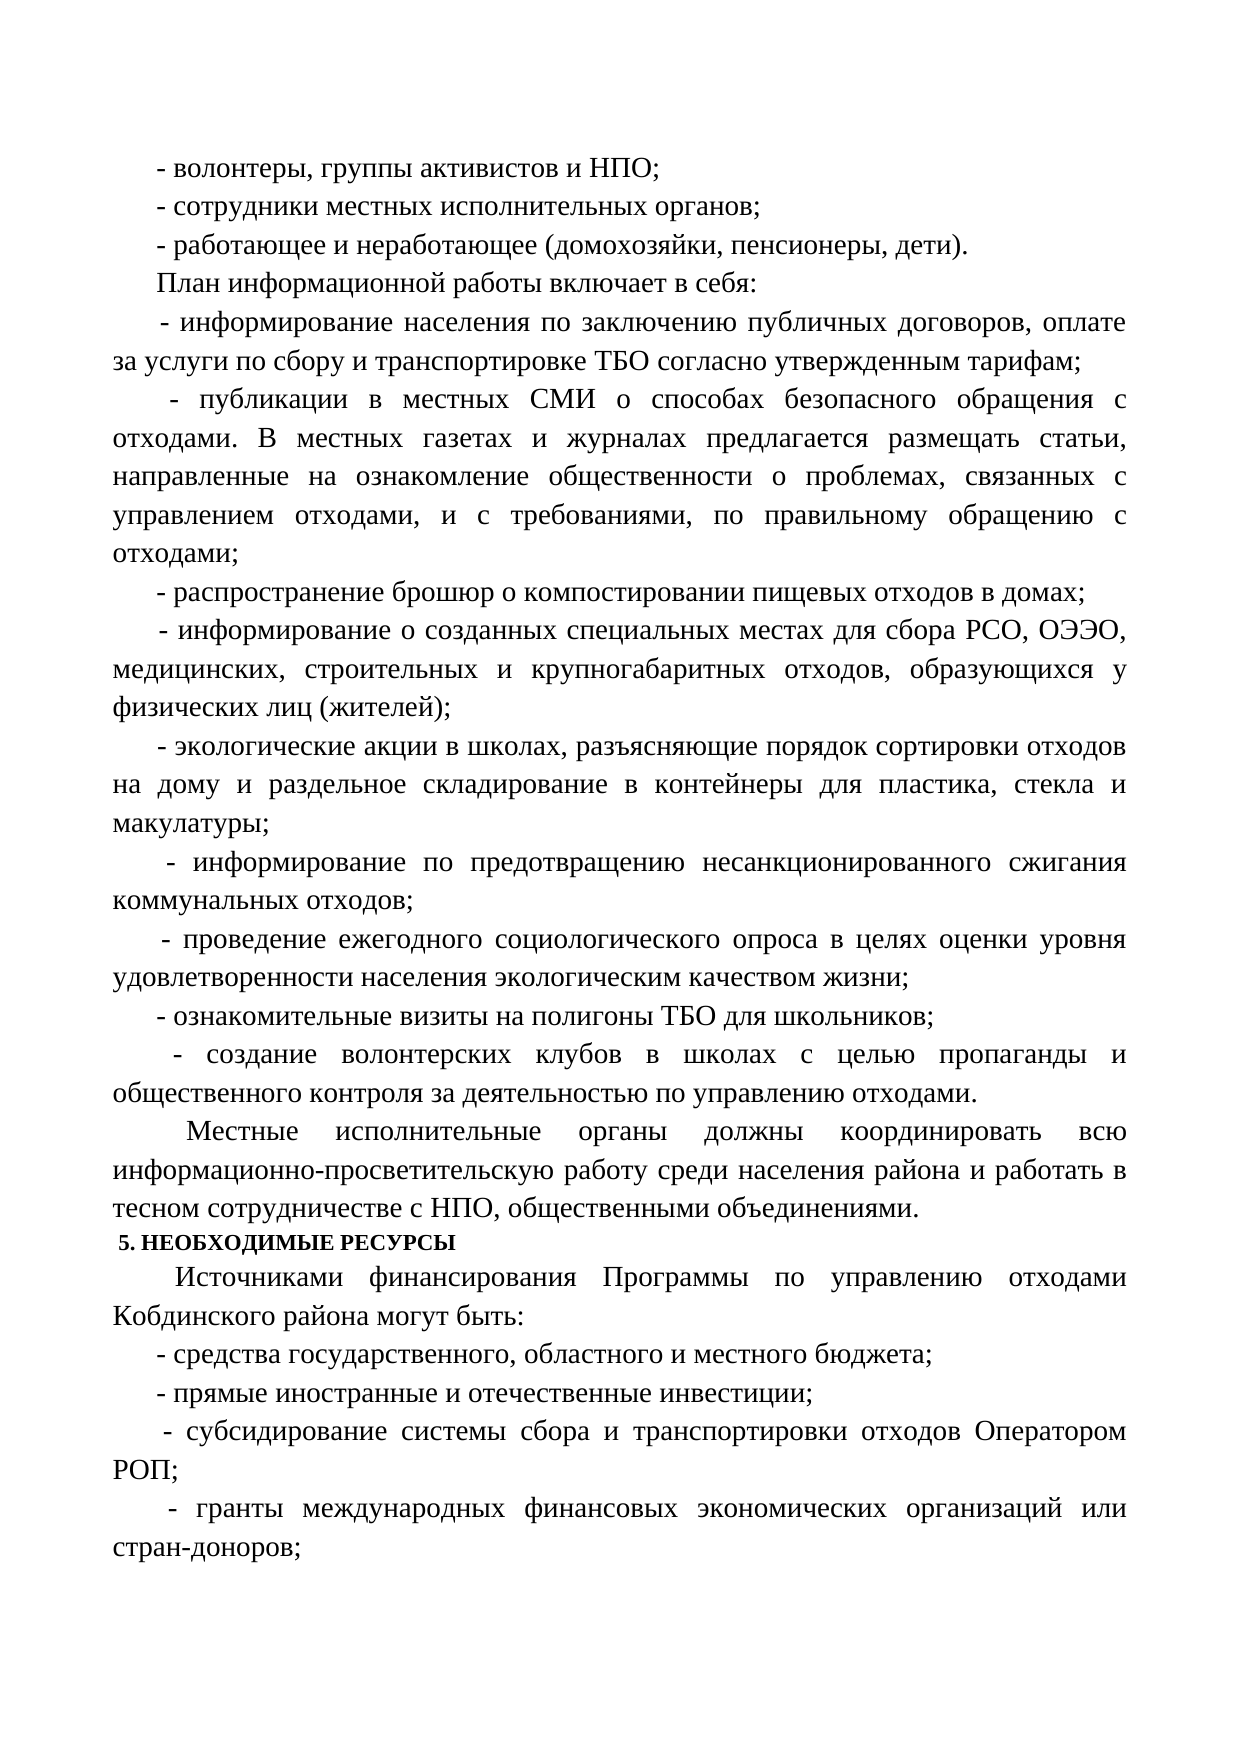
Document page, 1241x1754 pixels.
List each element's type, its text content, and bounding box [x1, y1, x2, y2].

text - сотрудники местных исполнительных органов; [112, 188, 1128, 222]
text Источниками финансирования Программы по управлению отходами Кобдинского района могут быть: [112, 1259, 1128, 1331]
text - информирование населения по заключению публичных договоров, оплате за услуги по сбору и транспортировке ТБО согласно утвержденным тарифам; [112, 304, 1128, 376]
text - публикации в местных СМИ о способах безопасного обращения с отходами. В местных газетах и журналах предлагается размещать статьи, направленные на ознакомление общественности о проблемах, связанных с управлением отходами, и с требованиями, по правильному обращению с отходами; [112, 381, 1128, 569]
text Местные исполнительные органы должны координировать всю информационно-просветительскую работу среди населения района и работать в тесном сотрудничестве с НПО, общественными объединениями. [112, 1113, 1128, 1224]
text - средства государственного, областного и местного бюджета; [112, 1336, 1128, 1370]
text - создание волонтерских клубов в школах с целью пропаганды и общественного контроля за деятельностью по управлению отходами. [112, 1036, 1128, 1108]
text - распространение брошюр о компостировании пищевых отходов в домах; [112, 574, 1128, 607]
text - субсидирование системы сбора и транспортировки отходов Оператором РОП; [112, 1413, 1128, 1486]
text - работающее и неработающее (домохозяйки, пенсионеры, дети). [112, 227, 1128, 261]
text - информирование по предотвращению несанкционированного сжигания коммунальных отходов; [112, 844, 1128, 916]
text - волонтеры, группы активистов и НПО; [112, 150, 1128, 183]
text - прямые иностранные и отечественные инвестиции; [112, 1375, 1128, 1408]
text - гранты международных финансовых экономических организаций или стран-доноров; [112, 1491, 1128, 1563]
text - экологические акции в школах, разъясняющие порядок сортировки отходов на дому и раздельное складирование в контейнеры для пластика, стекла и макулатуры; [112, 728, 1128, 839]
text План информационной работы включает в себя: [112, 266, 1128, 299]
text - информирование о созданных специальных местах для сбора РСО, ОЭЭО, медицинских, строительных и крупногабаритных отходов, образующихся у физических лиц (жителей); [112, 612, 1128, 723]
text 5. НЕОБХОДИМЫЕ РЕСУРСЫ [112, 1229, 1128, 1256]
text - проведение ежегодного социологического опроса в целях оценки уровня удовлетворенности населения экологическим качеством жизни; [112, 921, 1128, 993]
text - ознакомительные визиты на полигоны ТБО для школьников; [112, 998, 1128, 1031]
